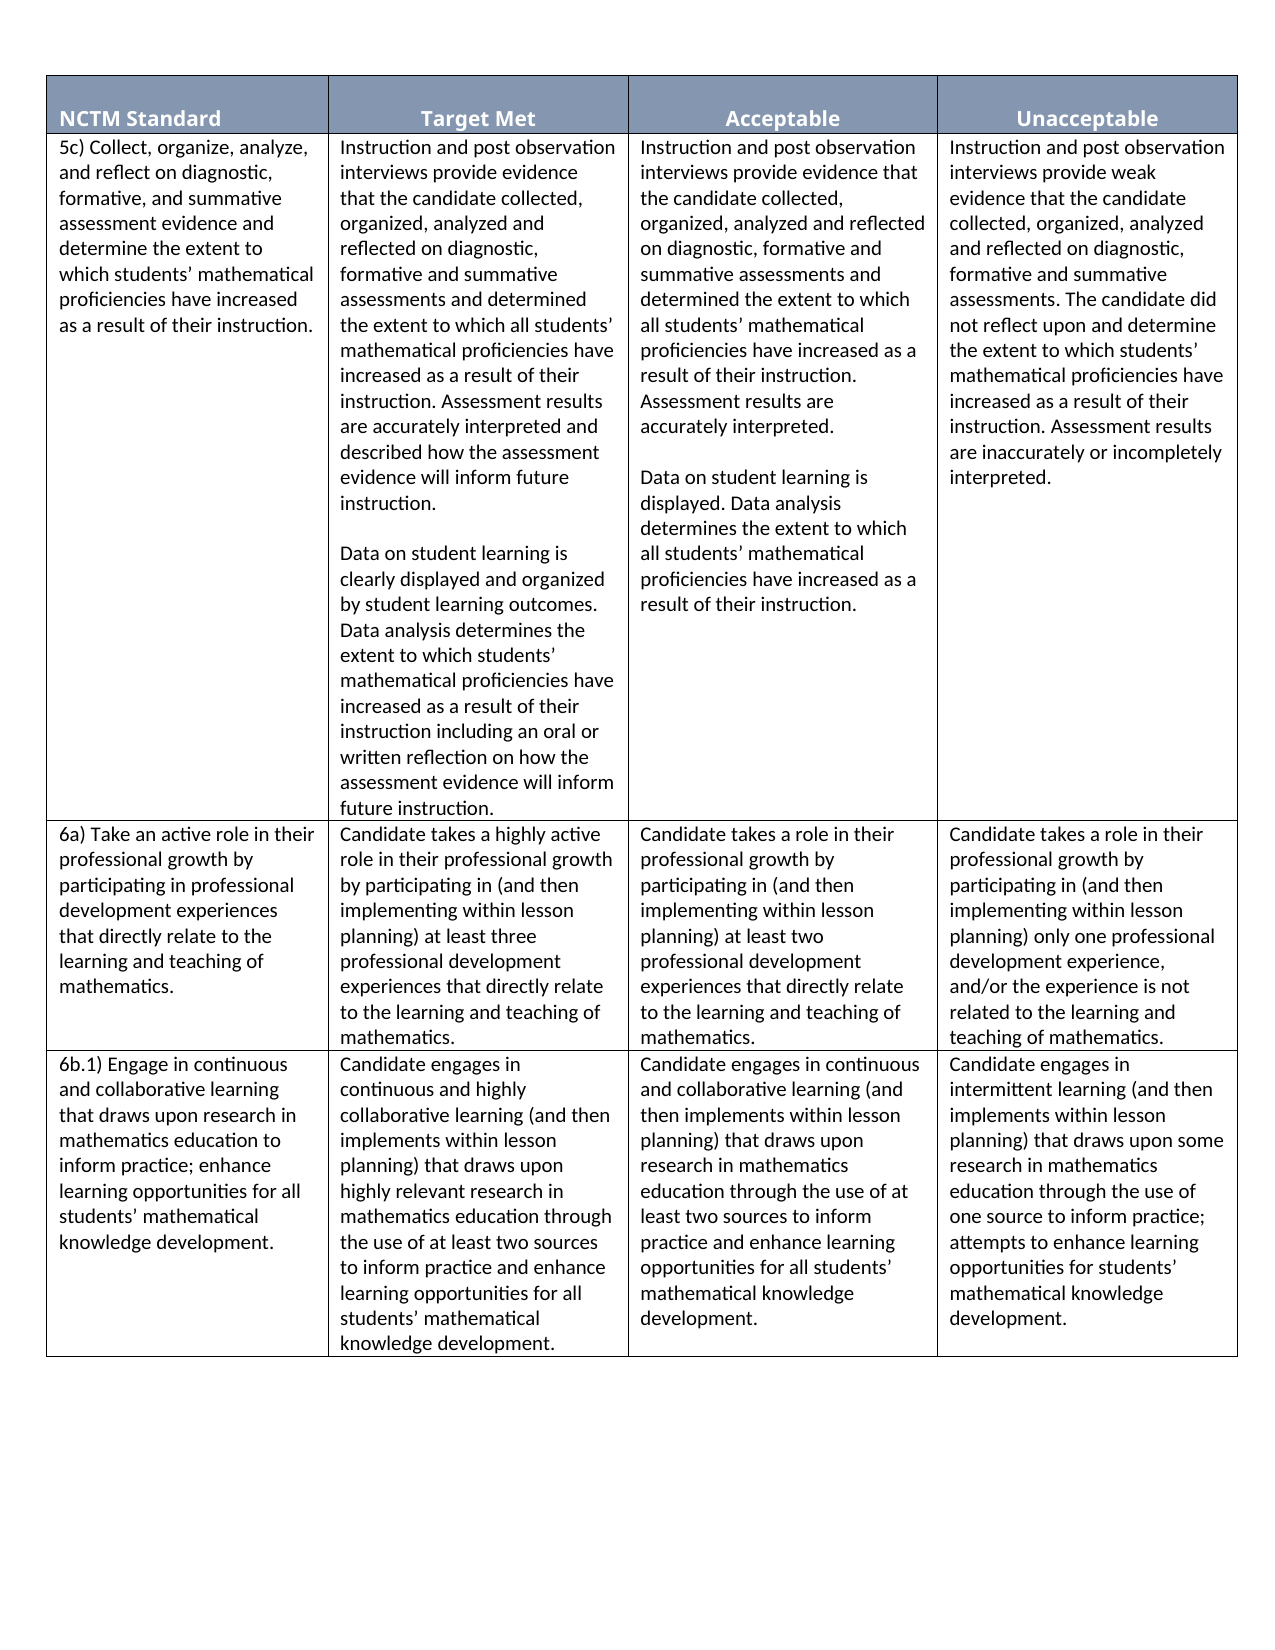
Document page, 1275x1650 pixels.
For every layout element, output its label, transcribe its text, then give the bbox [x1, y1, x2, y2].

table_header Acceptable [629, 76, 937, 133]
table_cell Candidate takes a role in their professional growth by participating in (and then implementing within lesson planning) at least two professional development experiences that directly relate to the learning and teaching of mathematics. [629, 821, 937, 1050]
table_cell 6b.1) Engage in continuous and collaborative learning that draws upon research in mathematics education to inform practice; enhance learning opportunities for all students’ mathematical knowledge development. [47, 1051, 328, 1356]
table_header Unacceptable [938, 76, 1237, 133]
table_cell Candidate engages in intermittent learning (and then implements within lesson planning) that draws upon some research in mathematics education through the use of one source to inform practice; attempts to enhance learning opportunities for students’ mathematical knowledge development. [938, 1051, 1237, 1356]
table_cell 5c) Collect, organize, analyze, and reflect on diagnostic, formative, and summative assessment evidence and determine the extent to which students’ mathematical proficiencies have increased as a result of their instruction. [47, 134, 328, 820]
table_cell Candidate takes a role in their professional growth by participating in (and then implementing within lesson planning) only one professional development experience, and/or the experience is not related to the learning and teaching of mathematics. [938, 821, 1237, 1050]
table_cell Instruction and post observation interviews provide evidence that the candidate collected, organized, analyzed and reflected on diagnostic, formative and summative assessments and determined the extent to which all students’ mathematical proficiencies have increased as a result of their instruction. Assessment results are accurately interpreted and described how the assessment evidence will inform future instruction. Data on student learning is clearly displayed and organized by student learning outcomes. Data analysis determines the extent to which students’ mathematical proficiencies have increased as a result of their instruction including an oral or written reflection on how the assessment evidence will inform future instruction. [329, 134, 628, 820]
table_cell 6a) Take an active role in their professional growth by participating in professional development experiences that directly relate to the learning and teaching of mathematics. [47, 821, 328, 1050]
table_cell Candidate engages in continuous and collaborative learning (and then implements within lesson planning) that draws upon research in mathematics education through the use of at least two sources to inform practice and enhance learning opportunities for all students’ mathematical knowledge development. [629, 1051, 937, 1356]
table_cell Instruction and post observation interviews provide evidence that the candidate collected, organized, analyzed and reflected on diagnostic, formative and summative assessments and determined the extent to which all students’ mathematical proficiencies have increased as a result of their instruction. Assessment results are accurately interpreted. Data on student learning is displayed. Data analysis determines the extent to which all students’ mathematical proficiencies have increased as a result of their instruction. [629, 134, 937, 820]
table_header NCTM Standard [47, 76, 328, 133]
table_cell Candidate takes a highly active role in their professional growth by participating in (and then implementing within lesson planning) at least three professional development experiences that directly relate to the learning and teaching of mathematics. [329, 821, 628, 1050]
table_cell Instruction and post observation interviews provide weak evidence that the candidate collected, organized, analyzed and reflected on diagnostic, formative and summative assessments. The candidate did not reflect upon and determine the extent to which students’ mathematical proficiencies have increased as a result of their instruction. Assessment results are inaccurately or incompletely interpreted. [938, 134, 1237, 820]
table_cell Candidate engages in continuous and highly collaborative learning (and then implements within lesson planning) that draws upon highly relevant research in mathematics education through the use of at least two sources to inform practice and enhance learning opportunities for all students’ mathematical knowledge development. [329, 1051, 628, 1356]
table_header Target Met [329, 76, 628, 133]
